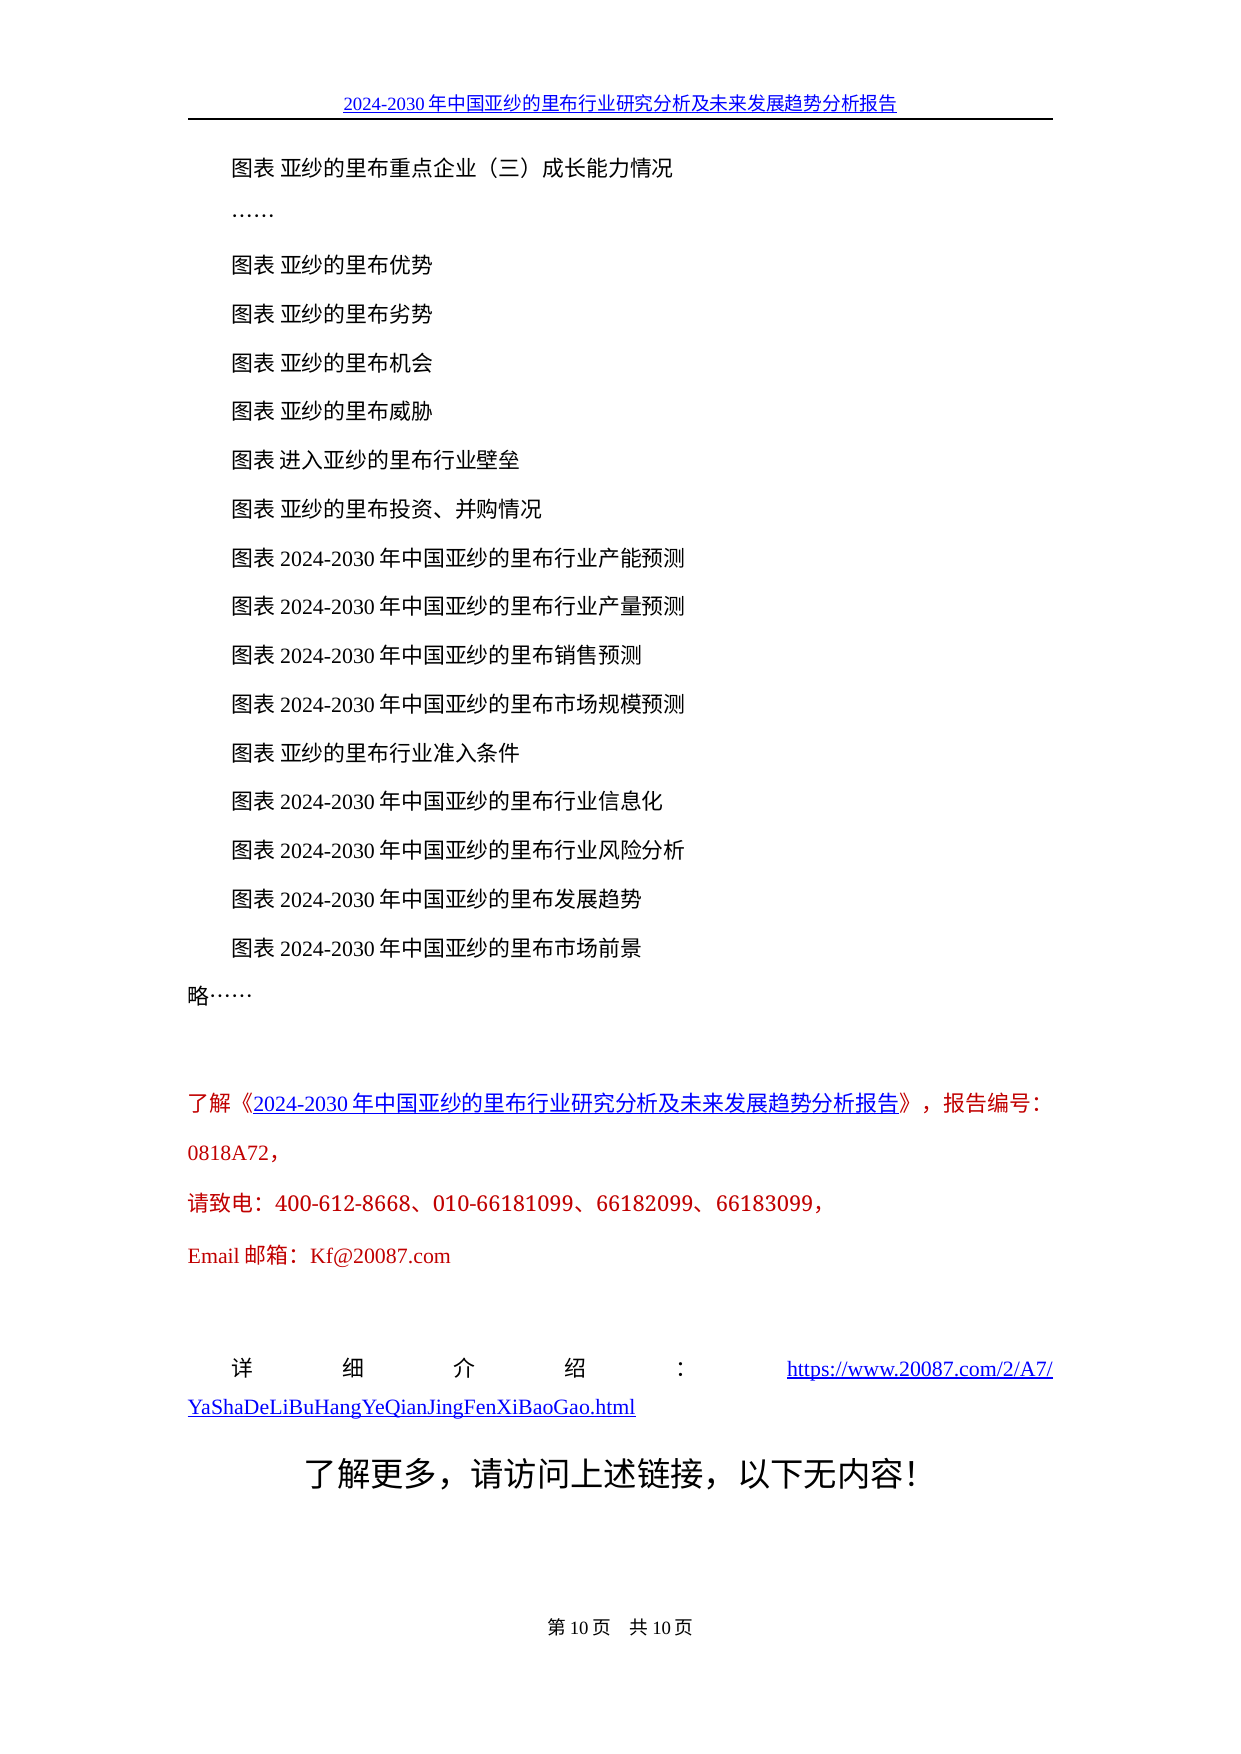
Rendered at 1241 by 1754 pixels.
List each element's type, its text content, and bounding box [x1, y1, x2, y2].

text 请致电：400-612-8668、010-66181099、66182099、66183099， [187, 1186, 1053, 1218]
text 了解《2024-2030年中国亚纱的里布行业研究分析及未来发展趋势分析报告》，报告编号：0818A72， [187, 1085, 1053, 1167]
text 详细介绍：https://www.20087.com/2/A7/YaShaDeLiBuHangYeQianJingFenXiBaoGao.html [187, 1350, 1053, 1423]
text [187, 150, 1053, 1011]
text Email邮箱：Kf@20087.com [187, 1237, 1053, 1270]
title 了解更多，请访问上述链接，以下无内容！ [187, 1439, 1053, 1504]
